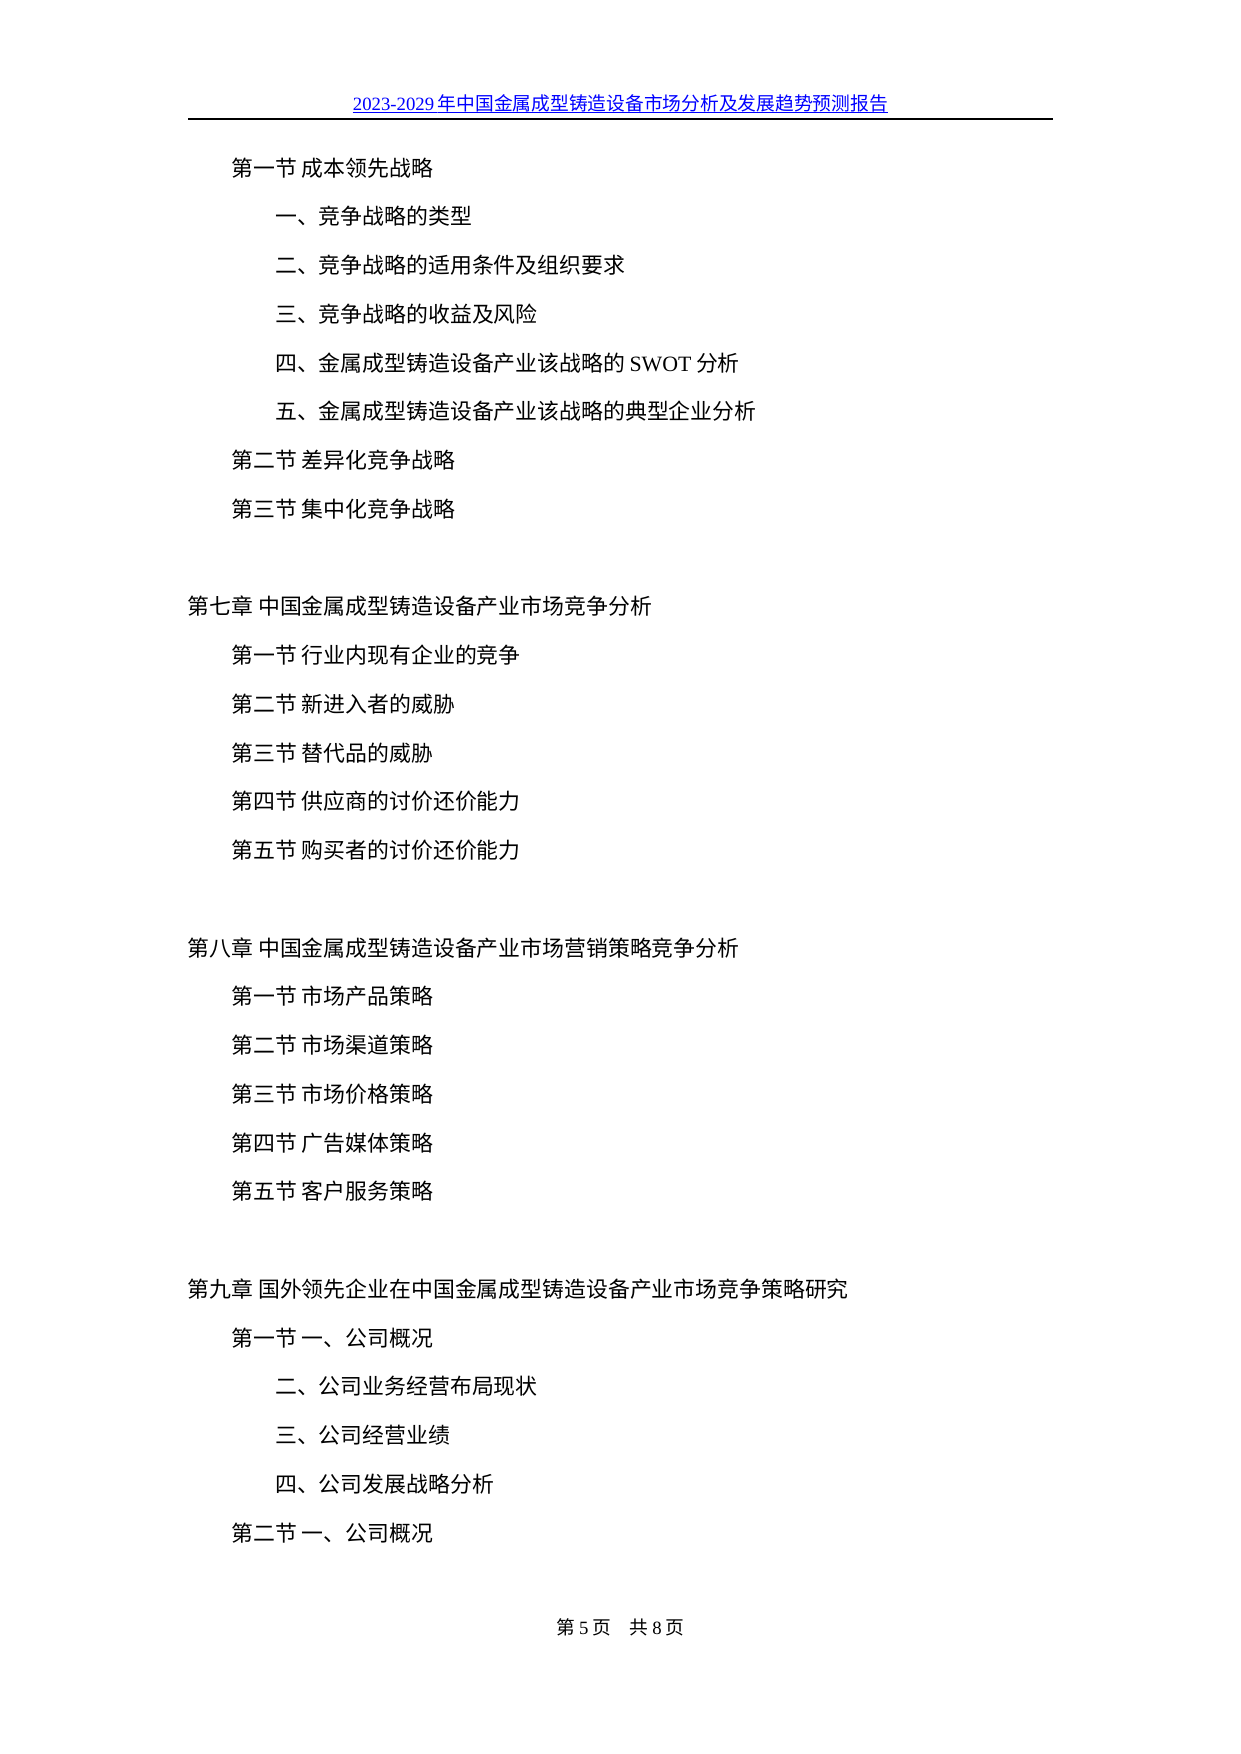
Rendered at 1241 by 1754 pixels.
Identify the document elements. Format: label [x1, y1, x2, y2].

text [187, 150, 1053, 1548]
